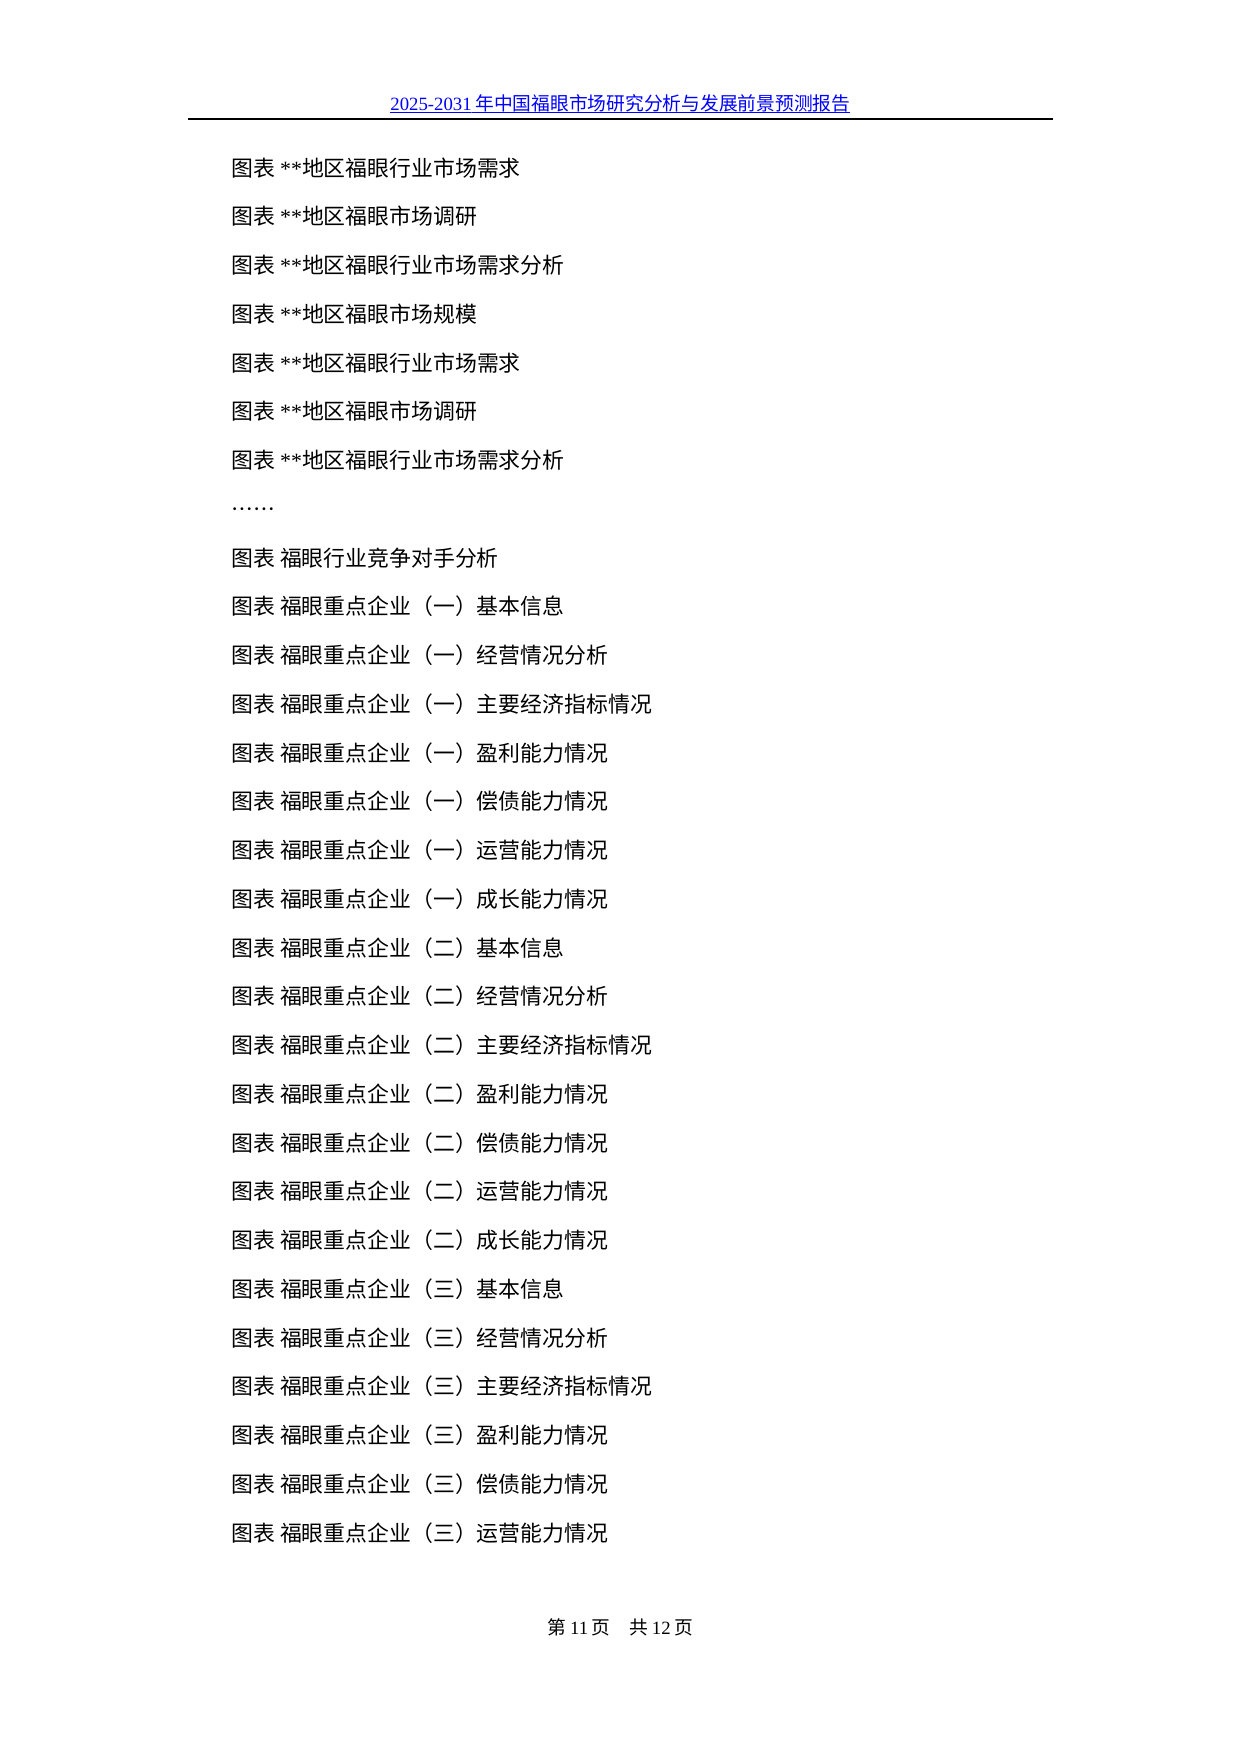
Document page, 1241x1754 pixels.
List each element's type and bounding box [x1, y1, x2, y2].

text [187, 150, 1053, 1548]
